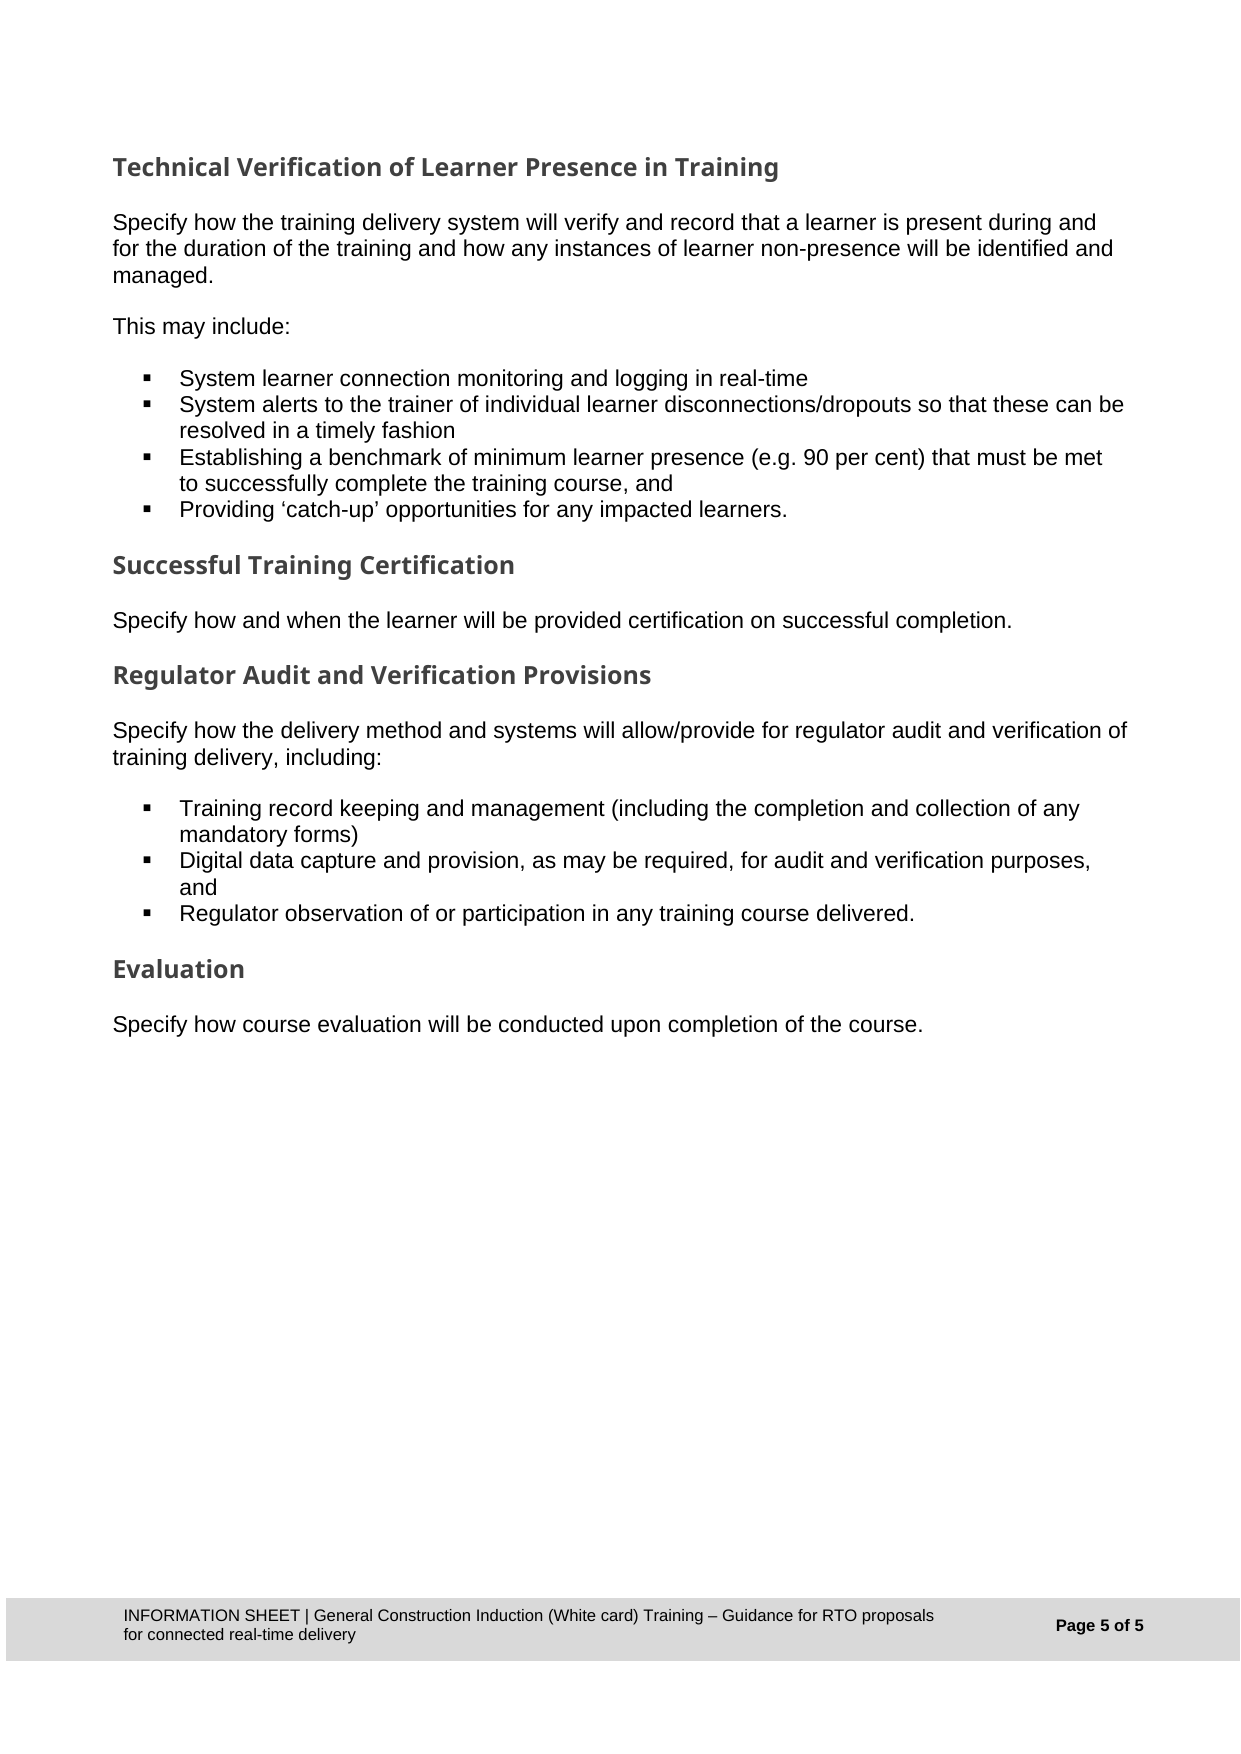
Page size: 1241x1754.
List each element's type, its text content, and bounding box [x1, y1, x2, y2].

subtitle Evaluation [112, 952, 1128, 986]
text Specify how the delivery method and systems will allow/provide for regulator audit and verification of training delivery, including: [112, 717, 1128, 770]
list Establishing a benchmark of minimum learner presence (e.g. 90 per cent) that must be met to successfully complete the training course, and [142, 443, 1128, 496]
list Providing ‘catch-up’ opportunities for any impacted learners. [142, 496, 1128, 523]
text Specify how course evaluation will be conducted upon completion of the course. [112, 1011, 1128, 1037]
subtitle Technical Verification of Learner Presence in Training [112, 150, 1128, 184]
text Specify how the training delivery system will verify and record that a learner is present during and for the duration of the training and how any instances of learner non-presence will be identified and managed. [112, 209, 1128, 288]
list System learner connection monitoring and logging in real-time [142, 364, 1128, 391]
list Regulator observation of or participation in any training course delivered. [142, 900, 1128, 927]
subtitle Successful Training Certification [112, 548, 1128, 582]
list Digital data capture and provision, as may be required, for audit and verification purposes, and [142, 847, 1128, 900]
subtitle Regulator Audit and Verification Provisions [112, 658, 1128, 692]
text This may include: [112, 313, 1128, 339]
list System alerts to the trainer of individual learner disconnections/dropouts so that these can be resolved in a timely fashion [142, 391, 1128, 443]
text Specify how and when the learner will be provided certification on successful completion. [112, 607, 1128, 633]
list Training record keeping and management (including the completion and collection of any mandatory forms) [142, 795, 1128, 847]
